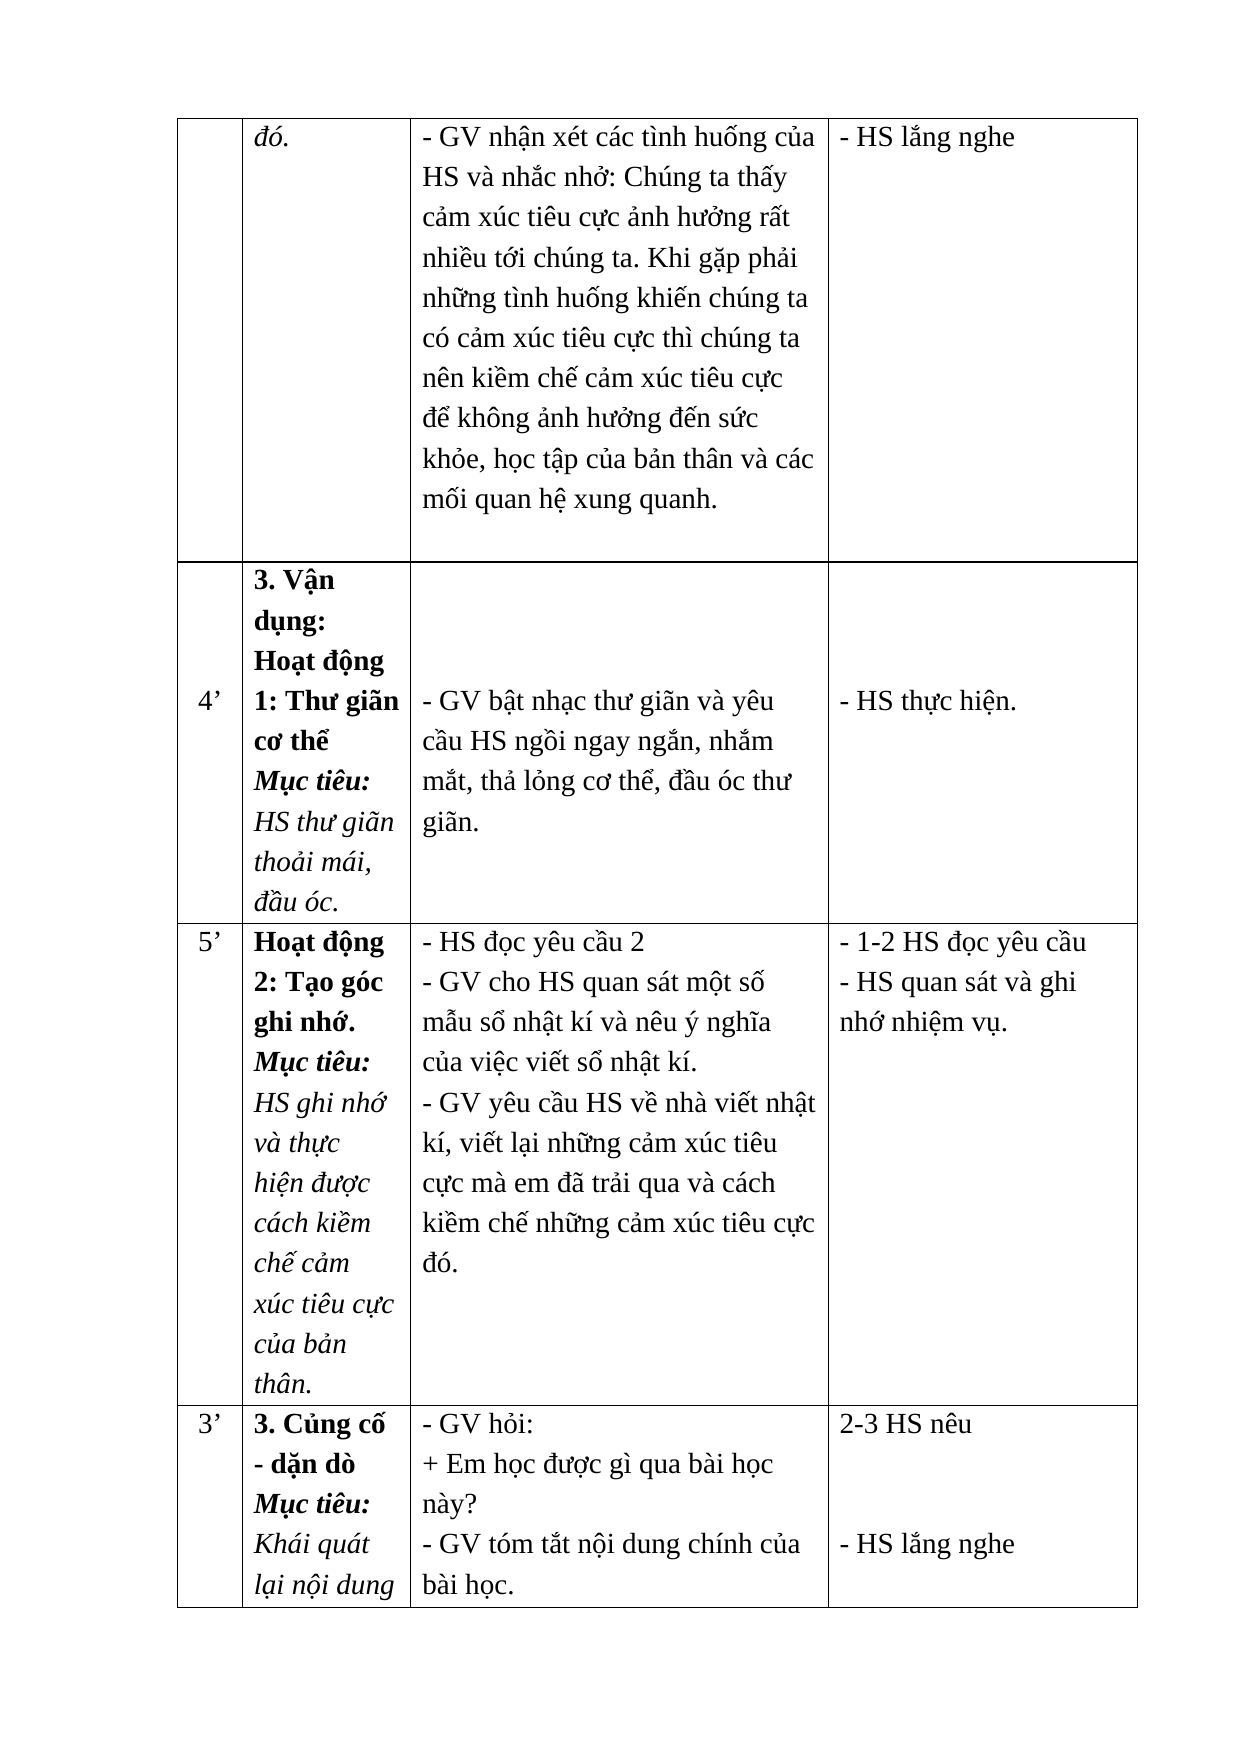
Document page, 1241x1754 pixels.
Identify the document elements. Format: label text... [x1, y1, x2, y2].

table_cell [829, 1406, 1137, 1607]
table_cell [243, 119, 410, 561]
table_cell 4’ [178, 563, 242, 923]
table_cell 5’ [178, 924, 242, 1405]
table_cell - HS đọc yêu cầu 2 - GV cho HS quan sát một số mẫu sổ nhật kí và nêu ý nghĩa của việc viết sổ nhật kí. - GV yêu cầu HS về nhà viết nhật kí, viết lại những cảm xúc tiêu cực mà em đã trải qua và cách kiềm chế những cảm xúc tiêu cực đó. [411, 924, 828, 1405]
table_cell - GV bật nhạc thư giãn và yêu cầu HS ngồi ngay ngắn, nhắm mắt, thả lỏng cơ thể, đầu óc thư giãn. [411, 563, 828, 923]
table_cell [243, 1406, 410, 1607]
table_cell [411, 119, 828, 561]
table_cell - 1-2 HS đọc yêu cầu - HS quan sát và ghi nhớ nhiệm vụ. [829, 924, 1137, 1405]
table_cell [411, 1406, 828, 1607]
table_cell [829, 119, 1137, 561]
table_cell 3’ [178, 1406, 242, 1607]
table_cell 6’ [178, 119, 242, 561]
table_cell - HS thực hiện. [829, 563, 1137, 923]
table_cell Hoạt động 2: Tạo góc ghi nhớ. Mục tiêu: HS ghi nhớ và thực hiện được cách kiềm chế cảm xúc tiêu cực của bản thân. [243, 924, 410, 1405]
table_cell 3. Vận dụng: Hoạt động 1: Thư giãn cơ thể Mục tiêu: HS thư giãn thoải mái, đầu óc. [243, 563, 410, 923]
